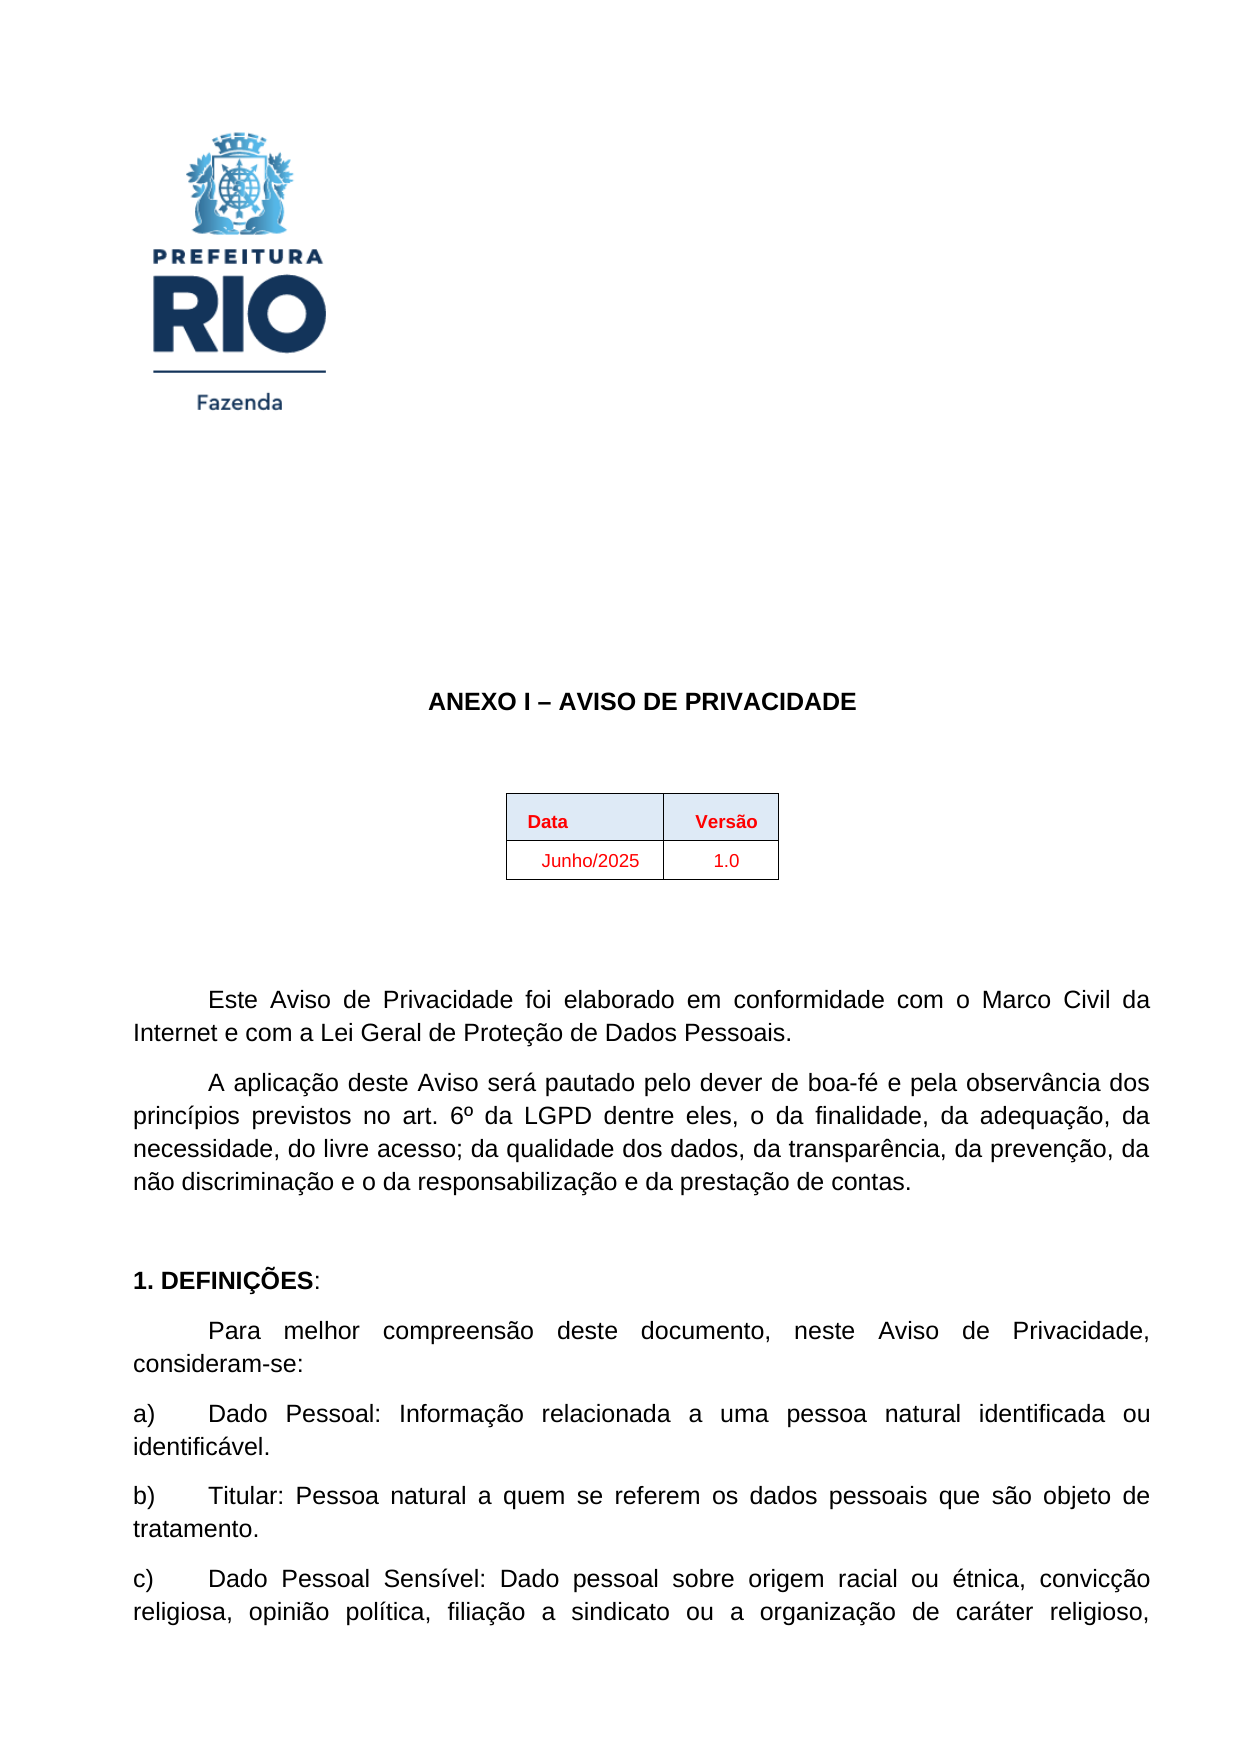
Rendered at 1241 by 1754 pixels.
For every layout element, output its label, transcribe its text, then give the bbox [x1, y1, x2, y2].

table_cell 1.0 [664, 841, 778, 879]
table_header Versão [664, 794, 778, 840]
text Este Aviso de Privacidade foi elaborado em conformidade com o Marco Civil da Internet e com a Lei Geral de Proteção de Dados Pessoais. [133, 985, 1152, 1047]
text b) Titular: Pessoa natural a quem se referem os dados pessoais que são objeto de tratamento. [133, 1481, 1152, 1543]
picture [132, 118, 344, 420]
table_header Data [507, 794, 663, 840]
text ANEXO I – AVISO DE PRIVACIDADE [133, 687, 1152, 716]
text A aplicação deste Aviso será pautado pelo dever de boa-fé e pela observância dos princípios previstos no art. 6º da LGPD dentre eles, o da finalidade, da adequação, da necessidade, do livre acesso; da qualidade dos dados, da transparência, da prevenção, da não discriminação e o da responsabilização e da prestação de contas. [133, 1068, 1152, 1196]
text Para melhor compreensão deste documento, neste Aviso de Privacidade, consideram-se: [133, 1316, 1152, 1378]
table_cell Junho/2025 [507, 841, 663, 879]
text a) Dado Pessoal: Informação relacionada a uma pessoa natural identificada ou identificável. [133, 1399, 1152, 1460]
text 1. DEFINIÇÕES: [133, 1266, 1152, 1295]
